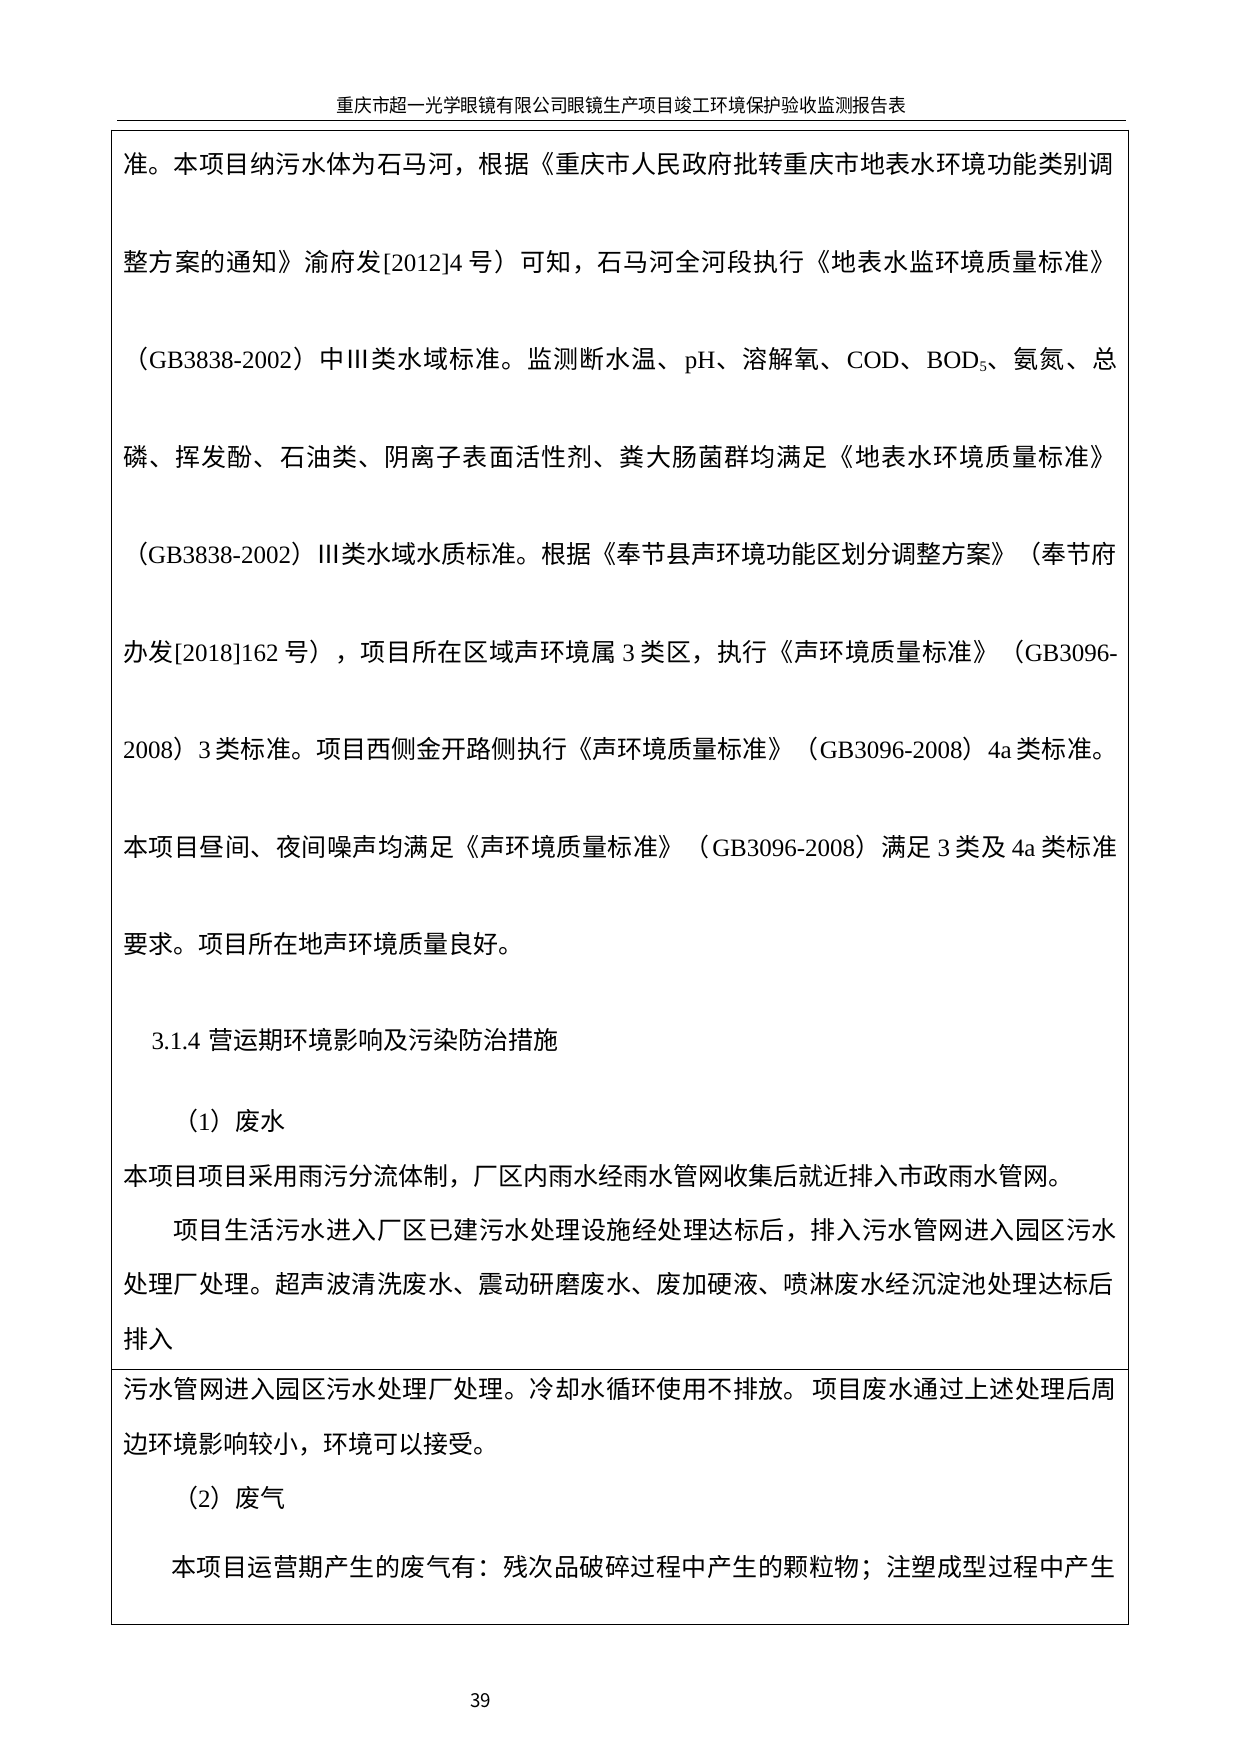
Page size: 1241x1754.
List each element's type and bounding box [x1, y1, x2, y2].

table_cell [112, 1370, 1128, 1623]
table_header [112, 131, 1128, 1369]
